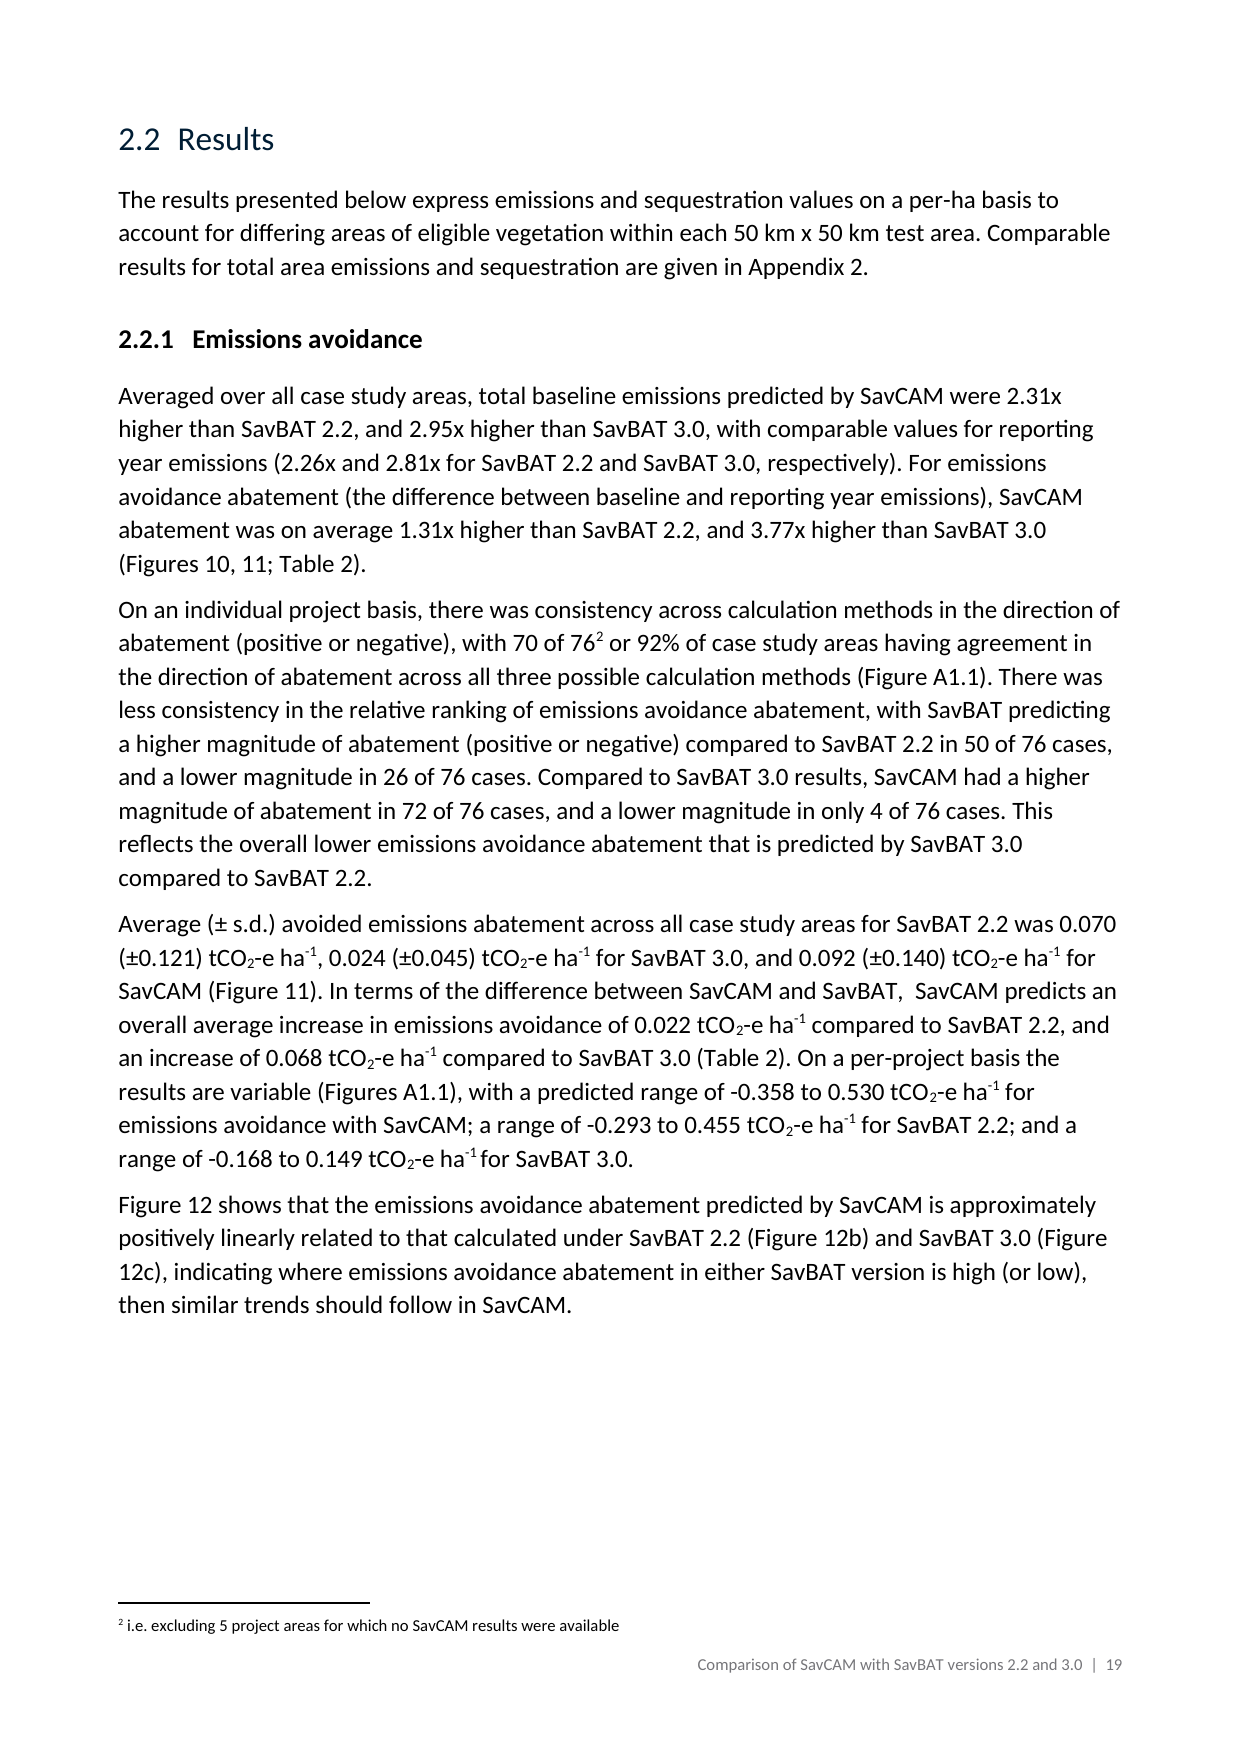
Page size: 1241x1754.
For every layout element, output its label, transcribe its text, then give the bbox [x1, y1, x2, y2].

text On an individual project basis, there was consistency across calculation methods in the direction of abatement (positive or negative), with 70 of 76 or 92% of case study areas having agreement in the direction of abatement across all three possible calculation methods (Figure A1.1). There was less consistency in the relative ranking of emissions avoidance abatement, with SavBAT predicting a higher magnitude of abatement (positive or negative) compared to SavBAT 2.2 in 50 of 76 cases, and a lower magnitude in 26 of 76 cases. Compared to SavBAT 3.0 results, SavCAM had a higher magnitude of abatement in 72 of 76 cases, and a lower magnitude in only 4 of 76 cases. This reflects the overall lower emissions avoidance abatement that is predicted by SavBAT 3.0 compared to SavBAT 2.2. [118, 594, 1122, 893]
text Figure 12 shows that the emissions avoidance abatement predicted by SavCAM is approximately positively linearly related to that calculated under SavBAT 2.2 (Figure 12b) and SavBAT 3.0 (Figure 12c), indicating where emissions avoidance abatement in either SavBAT version is high (or low), then similar trends should follow in SavCAM. [118, 1189, 1122, 1320]
subtitle Results [118, 118, 1122, 159]
text Averaged over all case study areas, total baseline emissions predicted by SavCAM were 2.31x higher than SavBAT 2.2, and 2.95x higher than SavBAT 3.0, with comparable values for reporting year emissions (2.26x and 2.81x for SavBAT 2.2 and SavBAT 3.0, respectively). For emissions avoidance abatement (the difference between baseline and reporting year emissions), SavCAM abatement was on average 1.31x higher than SavBAT 2.2, and 3.77x higher than SavBAT 3.0 (Figures 10, 11; Table 2). [118, 380, 1122, 578]
subtitle Emissions avoidance [118, 322, 1122, 355]
text Average (± s.d.) avoided emissions abatement across all case study areas for SavBAT 2.2 was 0.070 (±0.121) tCO2-e ha-1, 0.024 (±0.045) tCO2-e ha-1 for SavBAT 3.0, and 0.092 (±0.140) tCO2-e ha-1 for SavCAM (Figure 11). In terms of the difference between SavCAM and SavBAT, SavCAM predicts an overall average increase in emissions avoidance of 0.022 tCO2-e ha-1 compared to SavBAT 2.2, and an increase of 0.068 tCO2-e ha-1 compared to SavBAT 3.0 (Table 2). On a per-project basis the results are variable (Figures A1.1), with a predicted range of -0.358 to 0.530 tCO2-e ha-1 for emissions avoidance with SavCAM; a range of -0.293 to 0.455 tCO2-e ha-1 for SavBAT 2.2; and a range of -0.168 to 0.149 tCO2-e ha-1 for SavBAT 3.0. [118, 908, 1122, 1173]
text The results presented below express emissions and sequestration values on a per-ha basis to account for differing areas of eligible vegetation within each 50 km x 50 km test area. Comparable results for total area emissions and sequestration are given in Appendix 2. [118, 184, 1122, 281]
